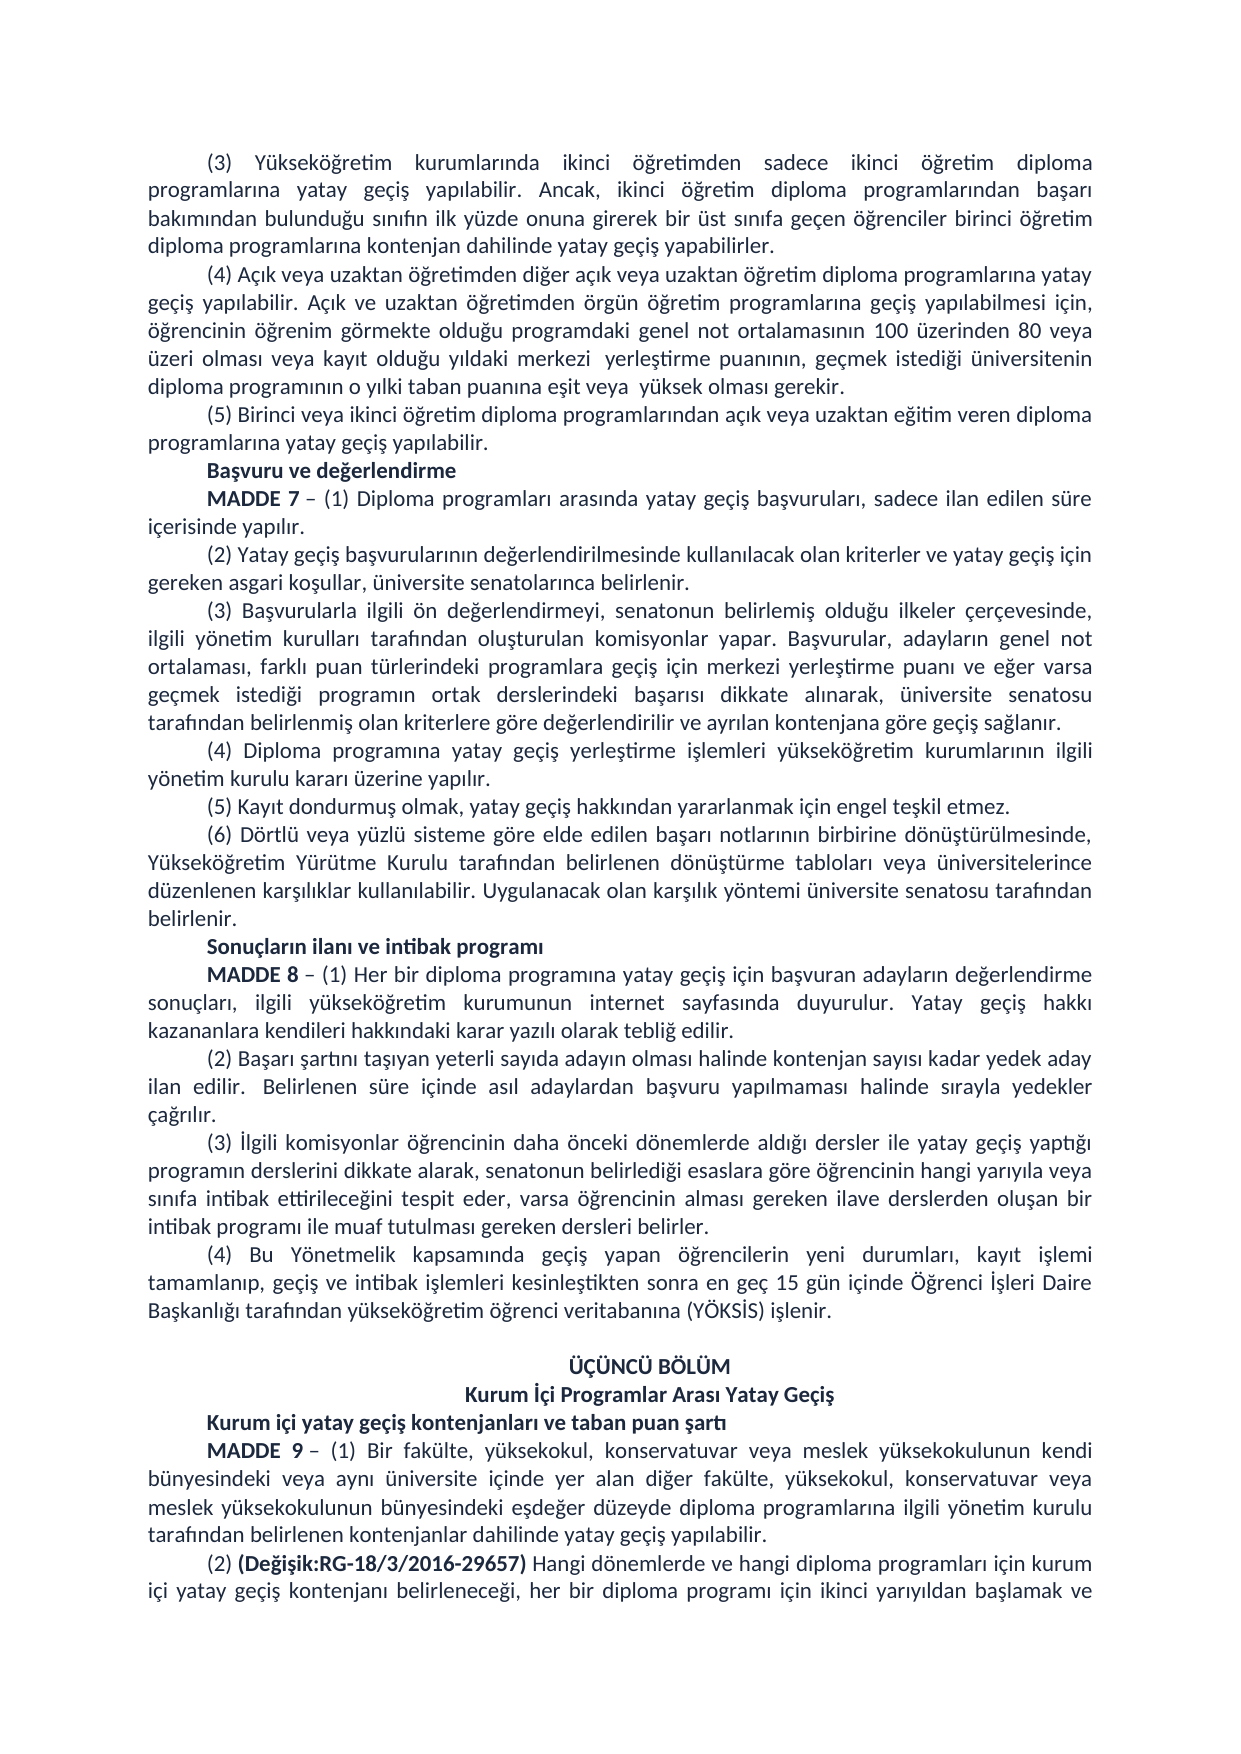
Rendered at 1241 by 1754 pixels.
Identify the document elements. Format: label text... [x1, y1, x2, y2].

text (3) Başvurularla ilgili ön değerlendirmeyi, senatonun belirlemiş olduğu ilkeler çerçevesinde, ilgili yönetim kurulları tarafından oluşturulan komisyonlar yapar. Başvurular, adayların genel not ortalaması, farklı puan türlerindeki programlara geçiş için merkezi yerleştirme puanı ve eğer varsa geçmek istediği programın ortak derslerindeki başarısı dikkate alınarak, üniversite senatosu tarafından belirlenmiş olan kriterlere göre değerlendirilir ve ayrılan kontenjana göre geçiş sağlanır. [148, 596, 1093, 736]
text MADDE 8 – (1) Her bir diploma programına yatay geçiş için başvuran adayların değerlendirme sonuçları, ilgili yükseköğretim kurumunun internet sayfasında duyurulur. Yatay geçiş hakkı kazananlara kendileri hakkındaki karar yazılı olarak tebliğ edilir. [148, 960, 1093, 1044]
text (3) Yükseköğretim kurumlarında ikinci öğretimden sadece ikinci öğretim diploma programlarına yatay geçiş yapılabilir. Ancak, ikinci öğretim diploma programlarından başarı bakımından bulunduğu sınıfın ilk yüzde onuna girerek bir üst sınıfa geçen öğrenciler birinci öğretim diploma programlarına kontenjan dahilinde yatay geçiş yapabilirler. [148, 148, 1093, 260]
text (4) Açık veya uzaktan öğretimden diğer açık veya uzaktan öğretim diploma programlarına yatay geçiş yapılabilir. Açık ve uzaktan öğretimden örgün öğretim programlarına geçiş yapılabilmesi için, öğrencinin öğrenim görmekte olduğu programdaki genel not ortalamasının 100 üzerinden 80 veya üzeri olması veya kayıt olduğu yıldaki merkezi yerleştirme puanının, geçmek istediği üniversitenin diploma programının o yılki taban puanına eşit veya yüksek olması gerekir. [148, 260, 1093, 400]
text MADDE 9 – (1) Bir fakülte, yüksekokul, konservatuvar veya meslek yüksekokulunun kendi bünyesindeki veya aynı üniversite içinde yer alan diğer fakülte, yüksekokul, konservatuvar veya meslek yüksekokulunun bünyesindeki eşdeğer düzeyde diploma programlarına ilgili yönetim kurulu tarafından belirlenen kontenjanlar dahilinde yatay geçiş yapılabilir. [148, 1437, 1093, 1549]
text Kurum İçi Programlar Arası Yatay Geçiş [148, 1381, 1093, 1408]
text (2) Yatay geçiş başvurularının değerlendirilmesinde kullanılacak olan kriterler ve yatay geçiş için gereken asgari koşullar, üniversite senatolarınca belirlenir. [148, 540, 1093, 596]
text (5) Kayıt dondurmuş olmak, yatay geçiş hakkından yararlanmak için engel teşkil etmez. [148, 792, 1093, 820]
text MADDE 7 – (1) Diploma programları arasında yatay geçiş başvuruları, sadece ilan edilen süre içerisinde yapılır. [148, 484, 1093, 540]
text (2) Başarı şartını taşıyan yeterli sayıda adayın olması halinde kontenjan sayısı kadar yedek aday ilan edilir. Belirlenen süre içinde asıl adaylardan başvuru yapılmaması halinde sırayla yedekler çağrılır. [148, 1044, 1093, 1128]
text Kurum içi yatay geçiş kontenjanları ve taban puan şartı [148, 1408, 1093, 1437]
text ÜÇÜNCÜ BÖLÜM [148, 1352, 1093, 1381]
text (5) Birinci veya ikinci öğretim diploma programlarından açık veya uzaktan eğitim veren diploma programlarına yatay geçiş yapılabilir. [148, 400, 1093, 456]
text (6) Dörtlü veya yüzlü sisteme göre elde edilen başarı notlarının birbirine dönüştürülmesinde, Yükseköğretim Yürütme Kurulu tarafından belirlenen dönüştürme tabloları veya üniversitelerince düzenlenen karşılıklar kullanılabilir. Uygulanacak olan karşılık yöntemi üniversite senatosu tarafından belirlenir. [148, 820, 1093, 932]
text (4) Bu Yönetmelik kapsamında geçiş yapan öğrencilerin yeni durumları, kayıt işlemi tamamlanıp, geçiş ve intibak işlemleri kesinleştikten sonra en geç 15 gün içinde Öğrenci İşleri Daire Başkanlığı tarafından yükseköğretim öğrenci veritabanına (YÖKSİS) işlenir. [148, 1240, 1093, 1324]
text Sonuçların ilanı ve intibak programı [148, 932, 1093, 960]
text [148, 1549, 1093, 1605]
text (4) Diploma programına yatay geçiş yerleştirme işlemleri yükseköğretim kurumlarının ilgili yönetim kurulu kararı üzerine yapılır. [148, 736, 1093, 792]
text (3) İlgili komisyonlar öğrencinin daha önceki dönemlerde aldığı dersler ile yatay geçiş yaptığı programın derslerini dikkate alarak, senatonun belirlediği esaslara göre öğrencinin hangi yarıyıla veya sınıfa intibak ettirileceğini tespit eder, varsa öğrencinin alması gereken ilave derslerden oluşan bir intibak programı ile muaf tutulması gereken dersleri belirler. [148, 1128, 1093, 1240]
text Başvuru ve değerlendirme [148, 456, 1093, 484]
